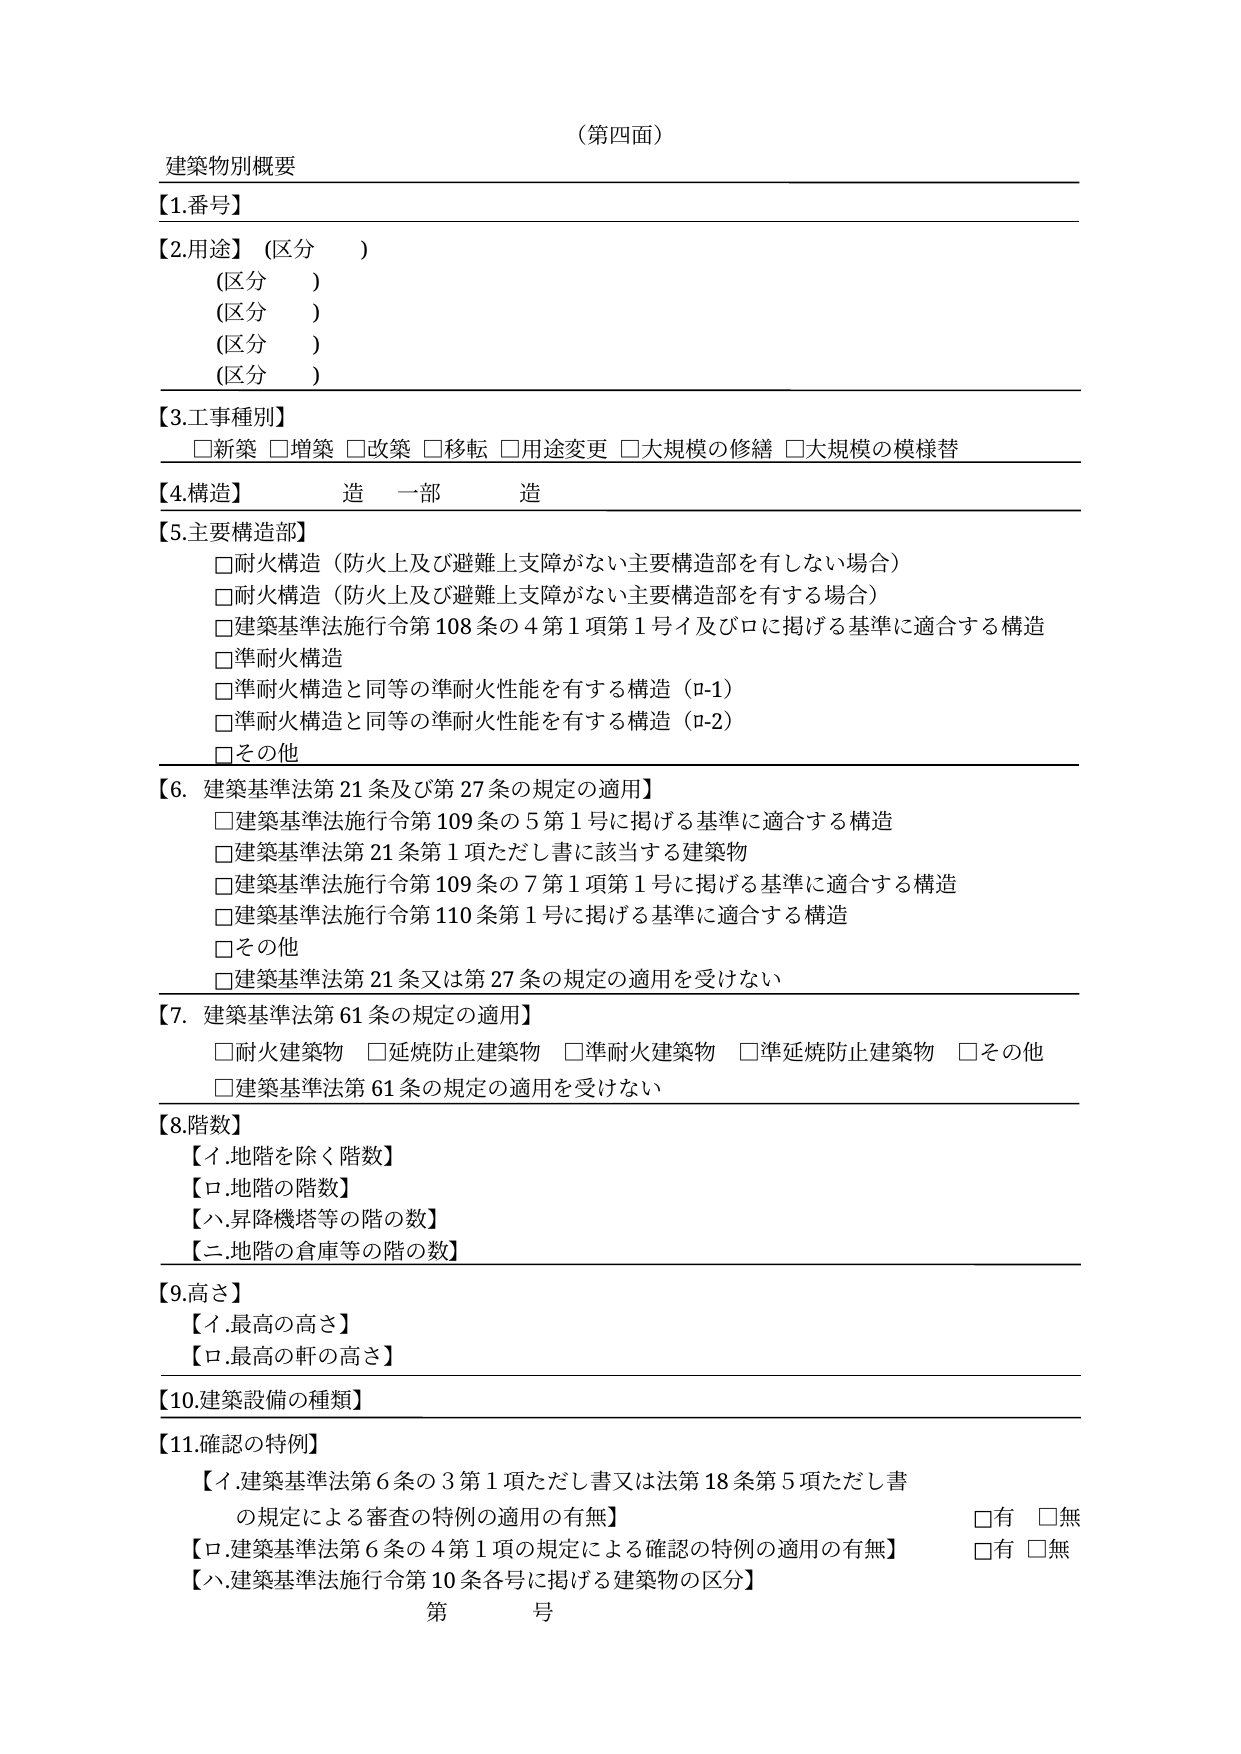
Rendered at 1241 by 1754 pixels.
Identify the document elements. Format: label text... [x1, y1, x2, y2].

text (区分 ) [148, 327, 1093, 359]
text 【6．建築基準法第21条及び第27条の規定の適用】 [148, 772, 1093, 804]
text □建築基準法施行令第110条第１号に掲げる基準に適合する構造 [148, 899, 1093, 930]
text 【ロ.地階の階数】 [148, 1171, 1093, 1203]
text 【1.番号】 [148, 188, 1093, 220]
text 建築物別概要 [148, 149, 1093, 181]
text 【イ.建築基準法第６条の３第１項ただし書又は法第18条第５項ただし書 [148, 1464, 1093, 1496]
text 【ロ.建築基準法第６条の４第１項の規定による確認の特例の適用の有無】 □有 □無 [148, 1532, 1093, 1564]
text 【9.高さ】 [148, 1276, 1093, 1307]
text □その他 [148, 736, 1093, 767]
text 【11.確認の特例】 [148, 1427, 1093, 1459]
text 【ニ.地階の倉庫等の階の数】 [148, 1234, 1093, 1266]
text の規定による審査の特例の適用の有無】 □有 □無 [191, 1501, 1093, 1532]
text 【イ.最高の高さ】 [148, 1307, 1093, 1339]
text 【8.階数】 [148, 1108, 1093, 1139]
text 【イ.地階を除く階数】 [148, 1139, 1093, 1171]
text □準耐火構造 [148, 641, 1093, 673]
text 【ハ.昇降機塔等の階の数】 [148, 1203, 1093, 1234]
text (区分 ) [148, 296, 1093, 327]
text 【5.主要構造部】 [148, 515, 1093, 546]
text 第 号 [148, 1595, 1093, 1627]
text 【7．建築基準法第61条の規定の適用】 [148, 998, 1093, 1030]
text 【10.建築設備の種類】 [148, 1383, 1093, 1414]
text □建築基準法第21条又は第27条の規定の適用を受けない [148, 962, 1093, 993]
text □建築基準法第21条第１項ただし書に該当する建築物 [148, 836, 1093, 867]
text □準耐火構造と同等の準耐火性能を有する構造（ﾛ-1） [148, 673, 1093, 704]
text 【2.用途】 (区分 ) [148, 232, 1093, 264]
text □耐火構造（防火上及び避難上支障がない主要構造部を有する場合） [148, 578, 1093, 609]
text (区分 ) [148, 359, 1093, 390]
text □その他 [148, 930, 1093, 962]
text 【ハ.建築基準法施行令第10条各号に掲げる建築物の区分】 [148, 1564, 1093, 1595]
text □新築 □増築 □改築 □移転 □用途変更 □大規模の修繕 □大規模の模様替 [148, 432, 1093, 463]
text □建築基準法施行令第109条の５第１号に掲げる基準に適合する構造 [148, 804, 1093, 836]
text (区分 ) [148, 264, 1093, 296]
text □建築基準法施行令第109条の７第１項第１号に掲げる基準に適合する構造 [148, 867, 1093, 899]
text □建築基準法施行令第108条の４第１項第１号イ及びロに掲げる基準に適合する構造 [148, 609, 1093, 641]
text □耐火構造（防火上及び避難上支障がない主要構造部を有しない場合） [148, 546, 1093, 578]
text （第四面） [148, 118, 1093, 149]
text □準耐火構造と同等の準耐火性能を有する構造（ﾛ-2） [148, 704, 1093, 736]
text 【4.構造】 造 一部 造 [148, 476, 1093, 507]
text □建築基準法第61条の規定の適用を受けない [148, 1071, 1093, 1103]
text □耐火建築物 □延焼防止建築物 □準耐火建築物 □準延焼防止建築物 □その他 [148, 1035, 1093, 1066]
text 【3.工事種別】 [148, 400, 1093, 432]
text 【ロ.最高の軒の高さ】 [148, 1339, 1093, 1370]
